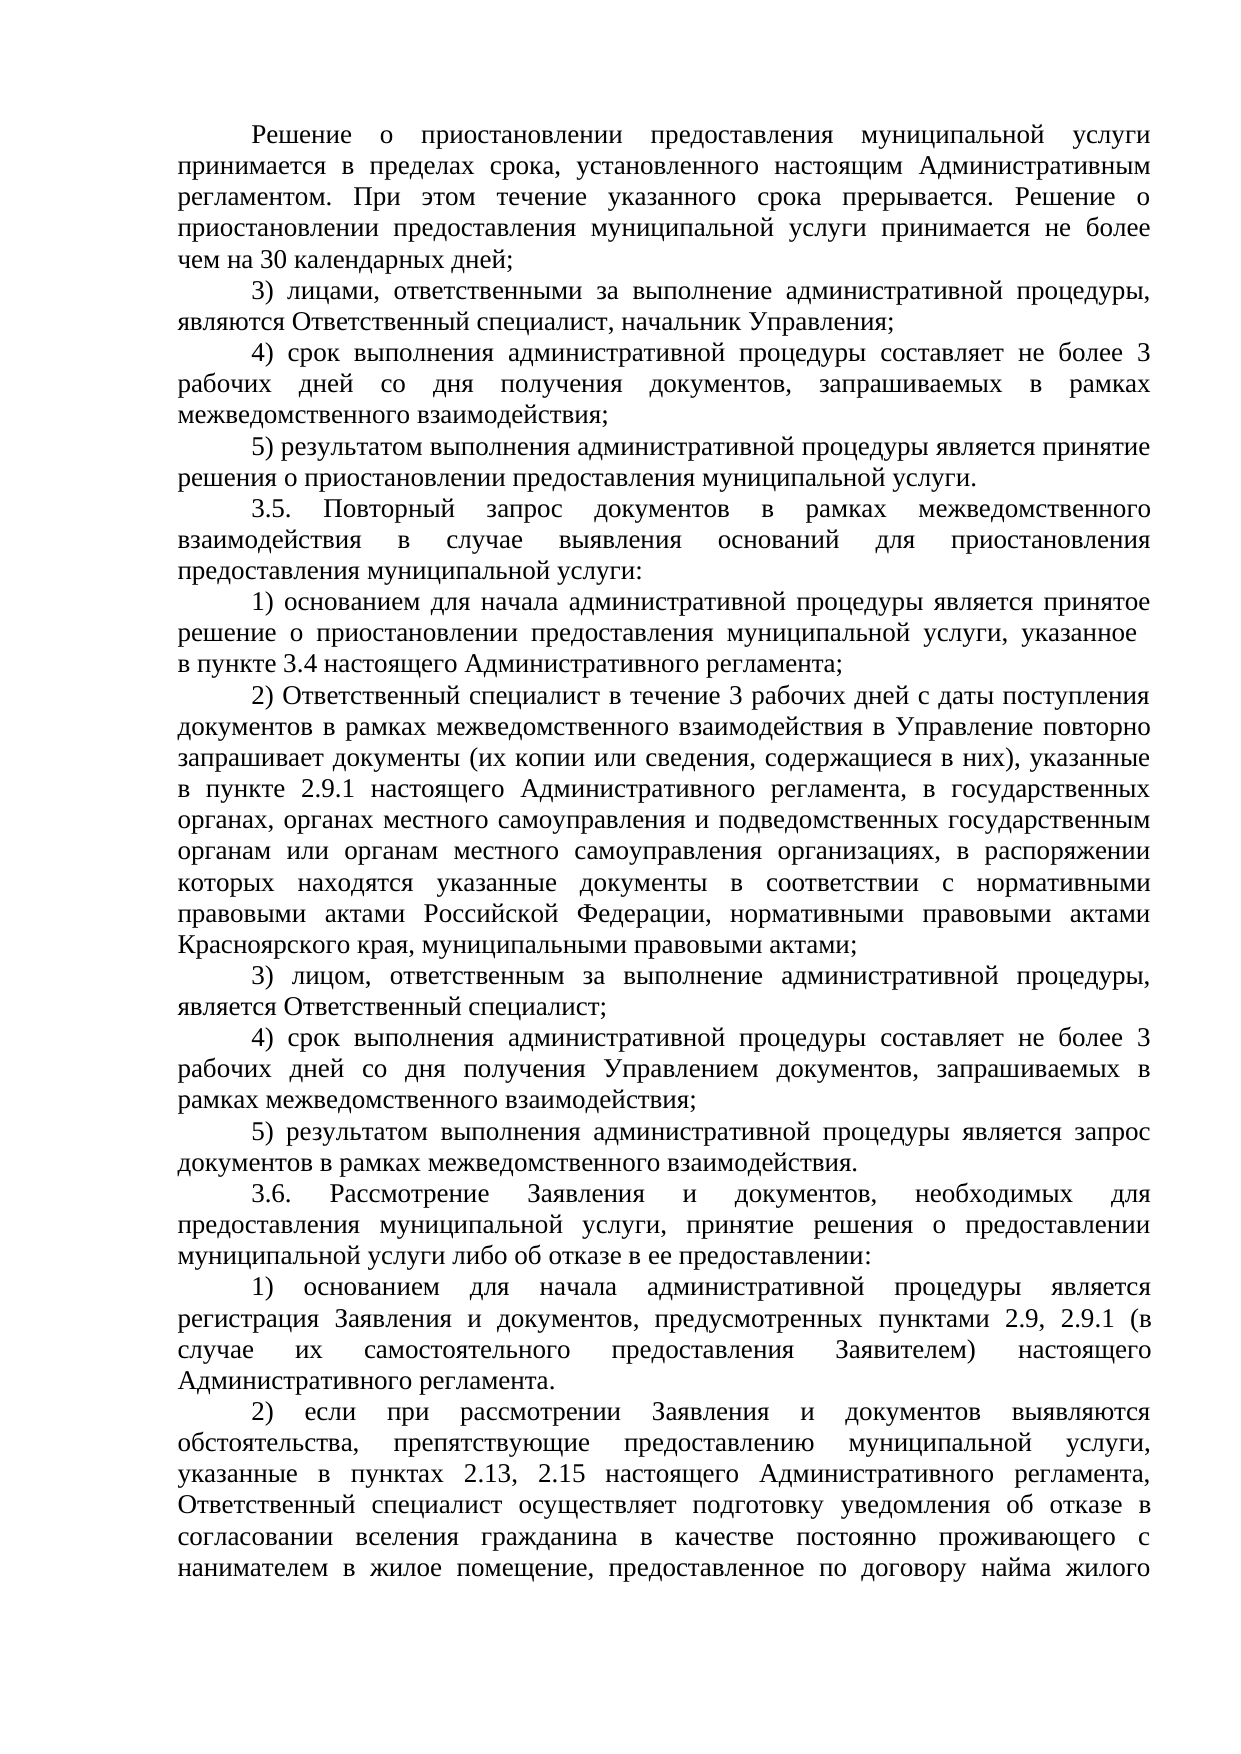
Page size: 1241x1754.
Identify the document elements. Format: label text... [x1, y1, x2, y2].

text 3) лицом, ответственным за выполнение административной процедуры, является Ответственный специалист; [177, 959, 1152, 1021]
text 3) лицами, ответственными за выполнение административной процедуры, являются Ответственный специалист, начальник Управления; [177, 274, 1152, 336]
text 4) срок выполнения административной процедуры составляет не более 3 рабочих дней со дня получения Управлением документов, запрашиваемых в рамках межведомственного взаимодействия; [177, 1021, 1152, 1115]
text 3.5. Повторный запрос документов в рамках межведомственного взаимодействия в случае выявления оснований для приостановления предоставления муниципальной услуги: [177, 492, 1152, 585]
text 3.6. Рассмотрение Заявления и документов, необходимых для предоставления муниципальной услуги, принятие решения о предоставлении муниципальной услуги либо об отказе в ее предоставлении: [177, 1177, 1152, 1271]
text 2) Ответственный специалист в течение 3 рабочих дней с даты поступления документов в рамках межведомственного взаимодействия в Управление повторно запрашивает документы (их копии или сведения, содержащиеся в них), указанные в пункте 2.9.1 настоящего Административного регламента, в государственных органах, органах местного самоуправления и подведомственных государственным органам или органам местного самоуправления организациях, в распоряжении которых находятся указанные документы в соответствии с нормативными правовыми актами Российской Федерации, нормативными правовыми актами Красноярского края, муниципальными правовыми актами; [177, 679, 1152, 959]
text 1) основанием для начала административной процедуры является регистрация Заявления и документов, предусмотренных пунктами 2.9, 2.9.1 (в случае их самостоятельного предоставления Заявителем) настоящего Административного регламента. [177, 1271, 1152, 1395]
text 5) результатом выполнения административной процедуры является запрос документов в рамках межведомственного взаимодействия. [177, 1115, 1152, 1177]
text 1) основанием для начала административной процедуры является принятое решение о приостановлении предоставления муниципальной услуги, указанное в пункте 3.4 настоящего Административного регламента; [177, 585, 1152, 679]
text Решение о приостановлении предоставления муниципальной услуги принимается в пределах срока, установленного настоящим Административным регламентом. При этом течение указанного срока прерывается. Решение о приостановлении предоставления муниципальной услуги принимается не более чем на 30 календарных дней; [177, 118, 1152, 274]
text 4) срок выполнения административной процедуры составляет не более 3 рабочих дней со дня получения документов, запрашиваемых в рамках межведомственного взаимодействия; [177, 336, 1152, 429]
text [177, 1395, 1152, 1582]
text 5) результатом выполнения административной процедуры является принятие решения о приостановлении предоставления муниципальной услуги. [177, 429, 1152, 492]
